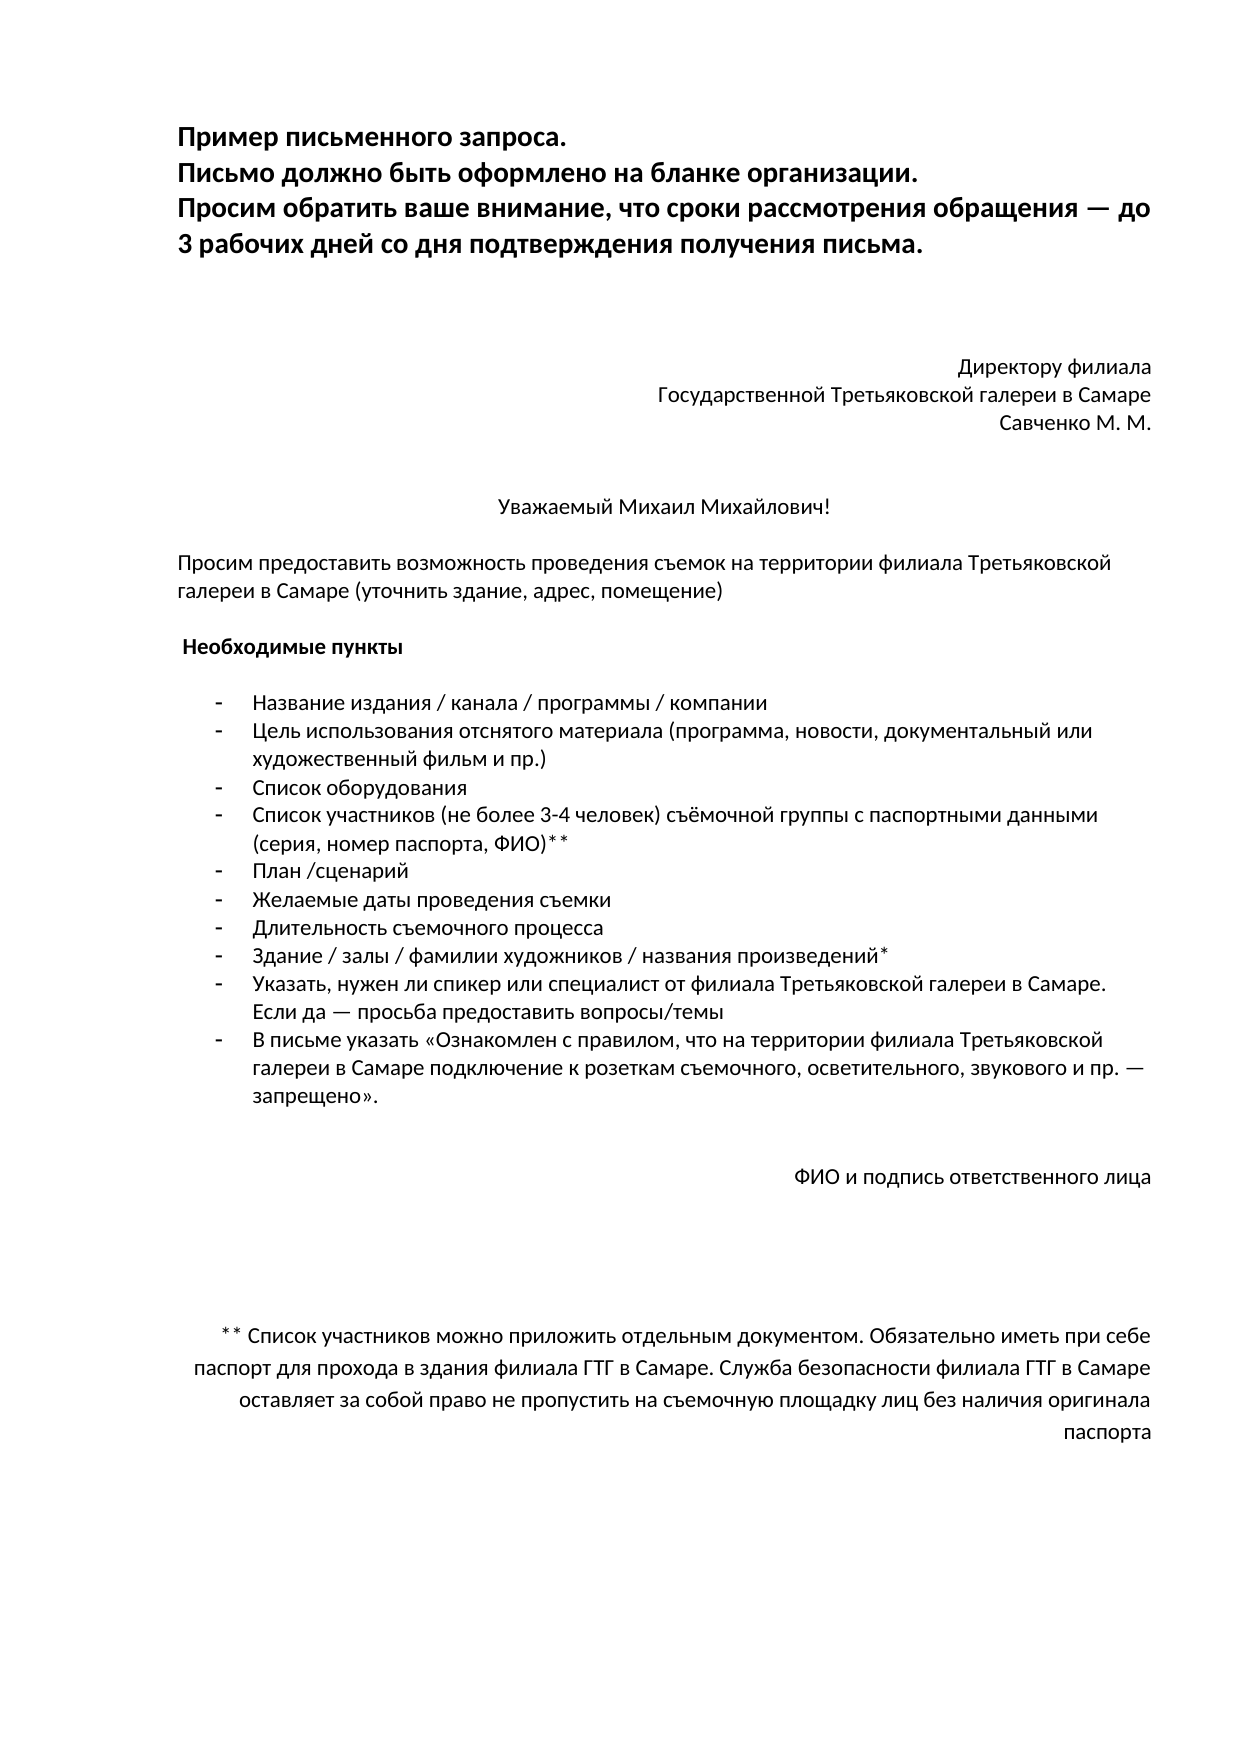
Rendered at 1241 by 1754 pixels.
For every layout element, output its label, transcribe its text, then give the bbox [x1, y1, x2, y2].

list Список участников (не более 3-4 человек) съёмочной группы с паспортными данными (серия, номер паспорта, ФИО)** [215, 801, 1152, 857]
list Здание / залы / фамилии художников / названия произведений* [215, 941, 1152, 969]
text ФИО и подпись ответственного лица [177, 1162, 1152, 1190]
list Желаемые даты проведения съемки [215, 885, 1152, 913]
text Просим предоставить возможность проведения съемок на территории филиала Третьяковской галереи в Самаре (уточнить здание, адрес, помещение) [177, 548, 1152, 604]
list Указать, нужен ли спикер или специалист от филиала Третьяковской галереи в Самаре. Если да — просьба предоставить вопросы/темы [215, 969, 1152, 1025]
text Просим обратить ваше внимание, что сроки рассмотрения обращения — до 3 рабочих дней со дня подтверждения получения письма. [177, 189, 1152, 261]
text Пример письменного запроса. [177, 118, 1152, 154]
list Цель использования отснятого материала (программа, новости, документальный или художественный фильм и пр.) [215, 717, 1152, 773]
list В письме указать «Ознакомлен с правилом, что на территории филиала Третьяковской галереи в Самаре подключение к розеткам съемочного, осветительного, звукового и пр. — запрещено». [215, 1025, 1152, 1109]
list Длительность съемочного процесса [215, 913, 1152, 941]
text Необходимые пункты [177, 632, 1152, 661]
text Уважаемый Михаил Михайлович! [177, 492, 1152, 520]
text Директору филиала Государственной Третьяковской галереи в Самаре [177, 352, 1152, 408]
list План /сценарий [215, 857, 1152, 885]
list Список оборудования [215, 773, 1152, 801]
text Письмо должно быть оформлено на бланке организации. [177, 154, 1152, 189]
list Название издания / канала / программы / компании [215, 688, 1152, 717]
text ** Список участников можно приложить отдельным документом. Обязательно иметь при себе паспорт для прохода в здания филиала ГТГ в Самаре. Служба безопасности филиала ГТГ в Самаре оставляет за собой право не пропустить на съемочную площадку лиц без наличия оригинала паспорта [177, 1321, 1152, 1446]
text Савченко М. М. [177, 408, 1152, 436]
